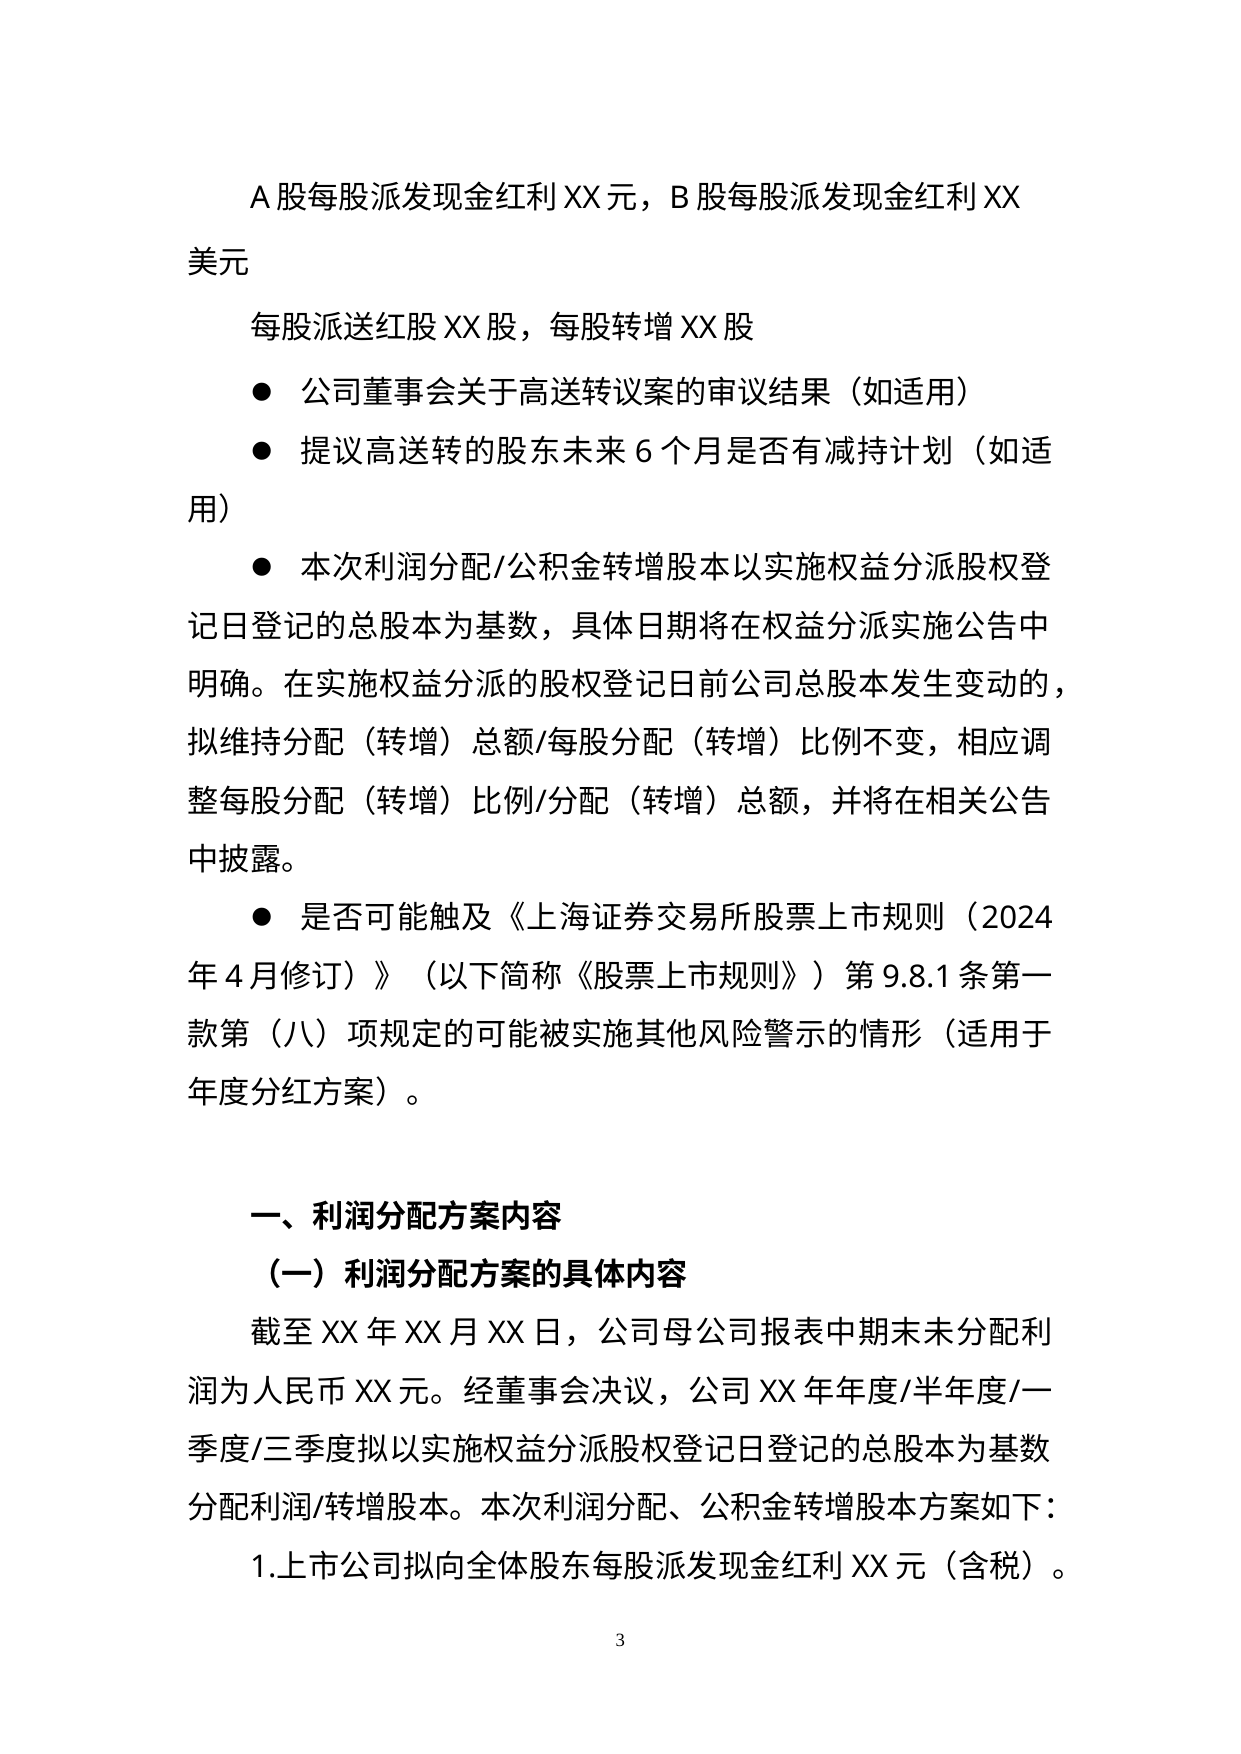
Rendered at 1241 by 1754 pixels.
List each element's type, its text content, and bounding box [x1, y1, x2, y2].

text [187, 1530, 1053, 1589]
list 公司董事会关于高送转议案的审议结果（如适用） [187, 357, 1053, 415]
text 一、利润分配方案内容 [187, 1180, 1053, 1239]
list 是否可能触及《上海证券交易所股票上市规则（2024年4月修订）》（以下简称《股票上市规则》）第9.8.1条第一款第（八）项规定的可能被实施其他风险警示的情形（适用于年度分红方案）。 [187, 882, 1053, 1115]
text （一）利润分配方案的具体内容 [187, 1239, 1053, 1297]
text 每股派送红股XX股，每股转增XX股 [187, 292, 1053, 357]
text 截至XX年XX月XX日，公司母公司报表中期末未分配利润为人民币XX元。经董事会决议，公司XX年年度/半年度/一季度/三季度拟以实施权益分派股权登记日登记的总股本为基数分配利润/转增股本。本次利润分配、公积金转增股本方案如下： [187, 1297, 1053, 1530]
text A股每股派发现金红利XX元，B股每股派发现金红利XX美元 [187, 162, 1053, 292]
list 提议高送转的股东未来6个月是否有减持计划（如适用） [187, 415, 1053, 532]
list 本次利润分配/公积金转增股本以实施权益分派股权登记日登记的总股本为基数，具体日期将在权益分派实施公告中明确。在实施权益分派的股权登记日前公司总股本发生变动的，拟维持分配（转增）总额/每股分配（转增）比例不变，相应调整每股分配（转增）比例/分配（转增）总额，并将在相关公告中披露。 [187, 532, 1053, 882]
